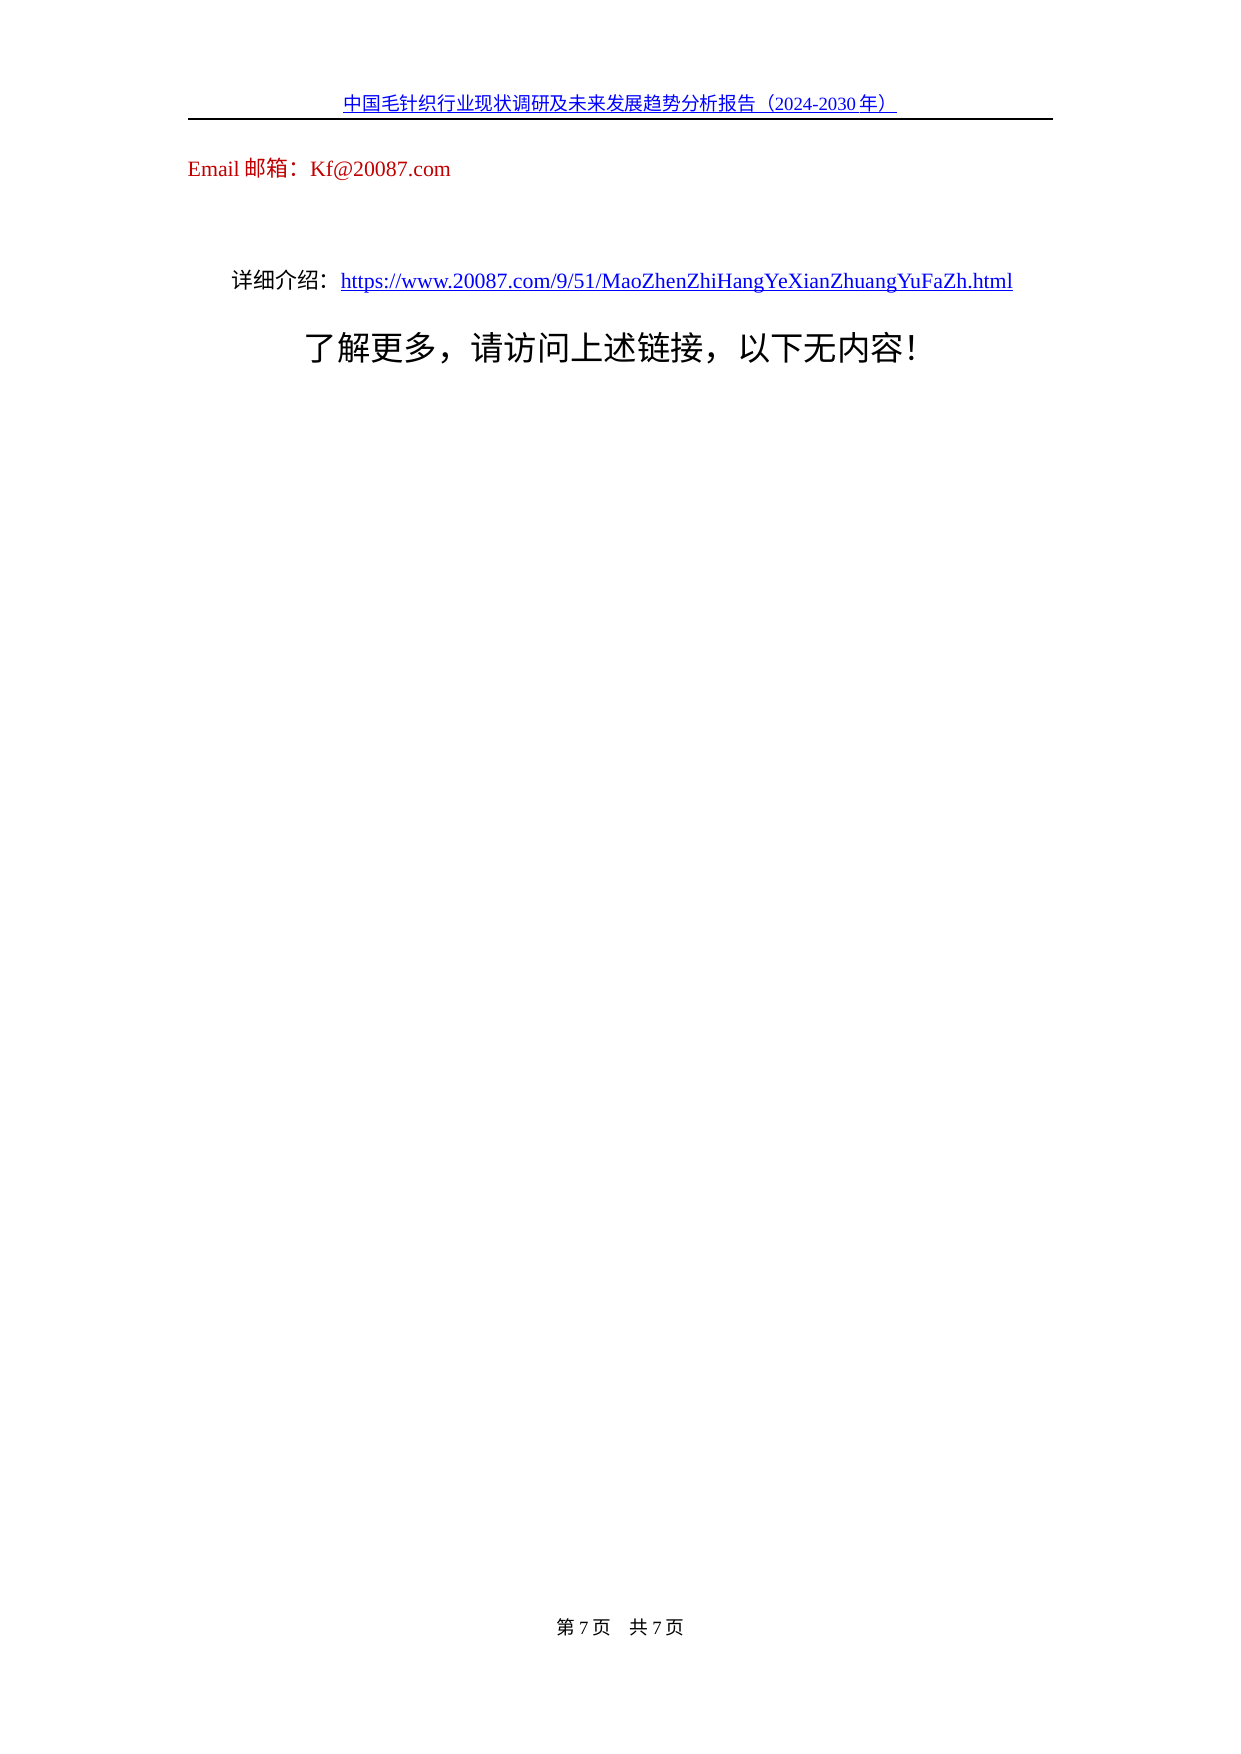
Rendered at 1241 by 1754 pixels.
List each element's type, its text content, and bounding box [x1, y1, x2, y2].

text 详细介绍：https://www.20087.com/9/51/MaoZhenZhiHangYeXianZhuangYuFaZh.html [187, 263, 1053, 296]
text Email邮箱：Kf@20087.com [187, 150, 1053, 183]
title 了解更多，请访问上述链接，以下无内容！ [187, 313, 1053, 378]
